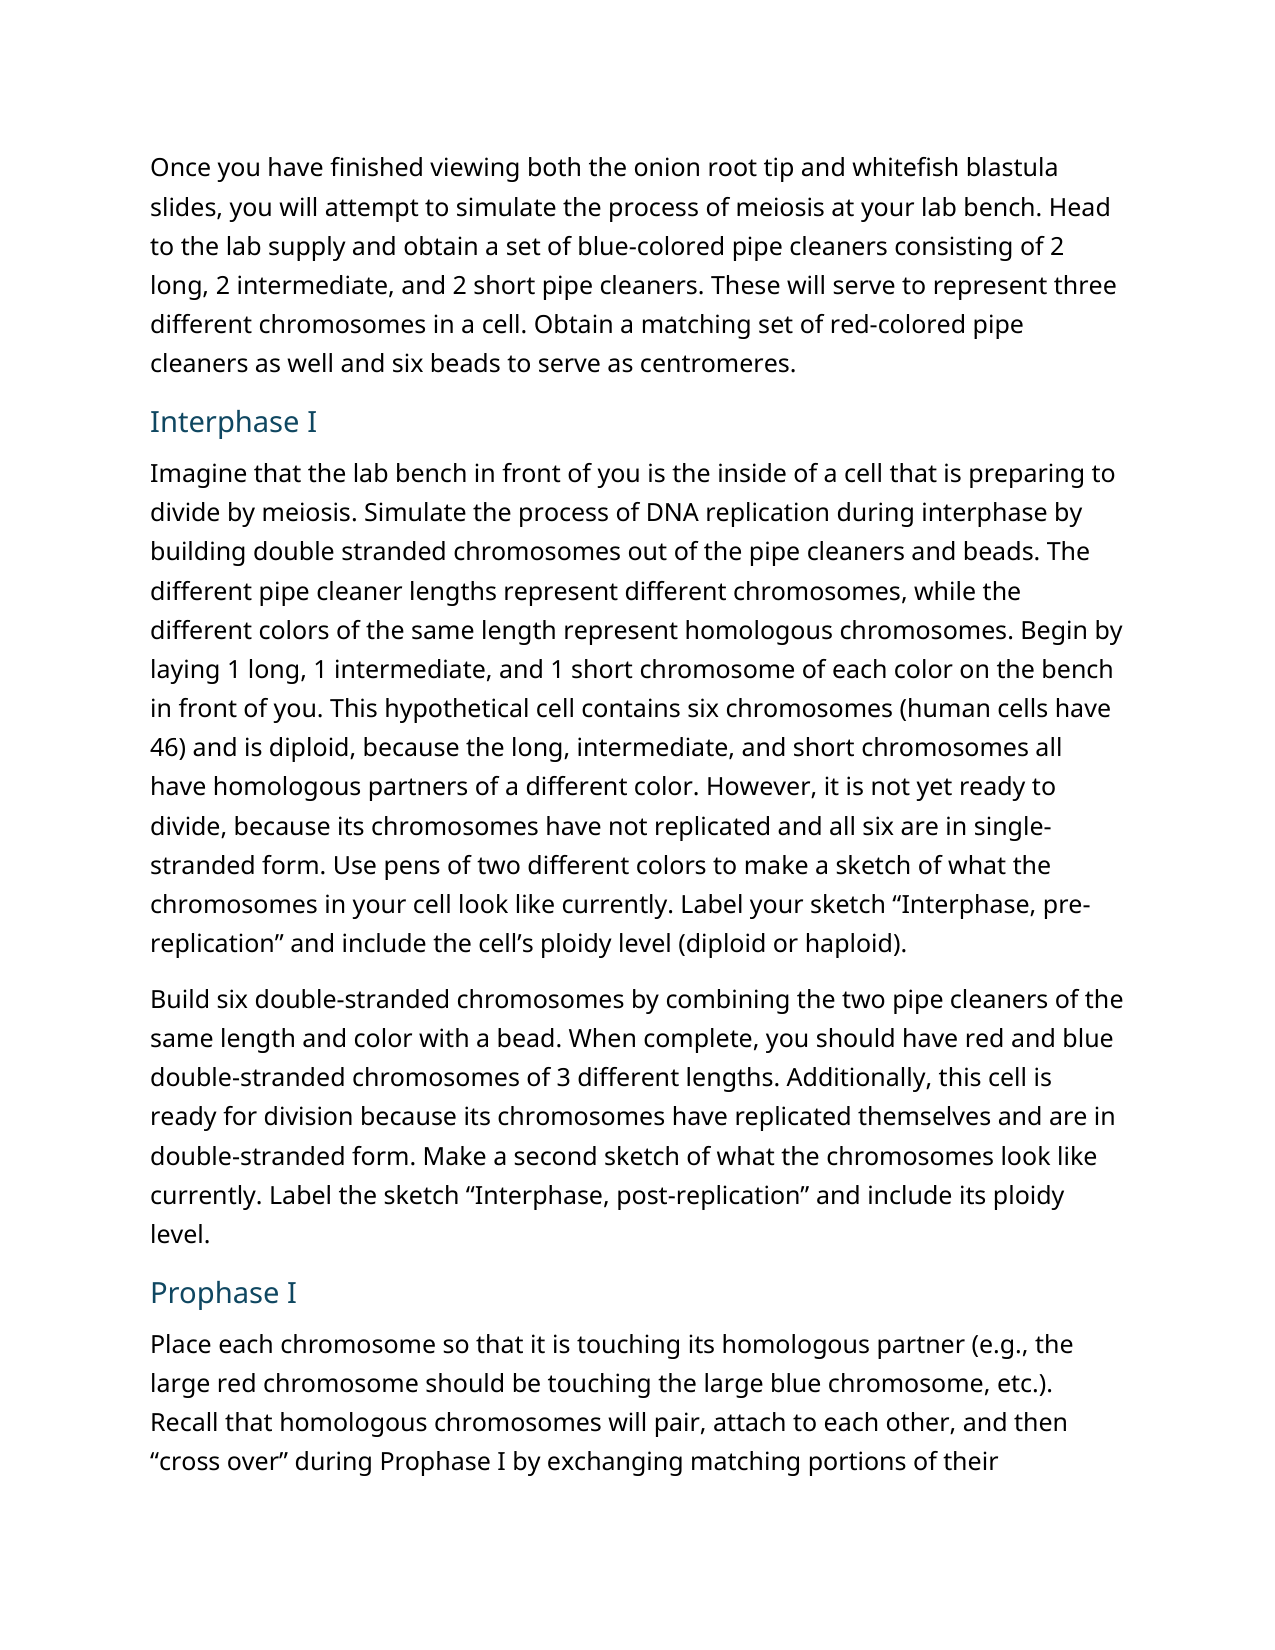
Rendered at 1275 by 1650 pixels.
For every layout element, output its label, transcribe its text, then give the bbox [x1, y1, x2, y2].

text Imagine that the lab bench in front of you is the inside of a cell that is preparing to divide by meiosis. Simulate the process of DNA replication during interphase by building double stranded chromosomes out of the pipe cleaners and beads. The different pipe cleaner lengths represent different chromosomes, while the different colors of the same length represent homologous chromosomes. Begin by laying 1 long, 1 intermediate, and 1 short chromosome of each color on the bench in front of you. This hypothetical cell contains six chromosomes (human cells have 46) and is diploid, because the long, intermediate, and short chromosomes all have homologous partners of a different color. However, it is not yet ready to divide, because its chromosomes have not replicated and all six are in single-stranded form. Use pens of two different colors to make a sketch of what the chromosomes in your cell look like currently. Label your sketch “Interphase, pre-replication” and include the cell’s ploidy level (diploid or haploid). [150, 456, 1125, 960]
subtitle Interphase I [150, 402, 1125, 441]
text Build six double-stranded chromosomes by combining the two pipe cleaners of the same length and color with a bead. When complete, you should have red and blue double-stranded chromosomes of 3 different lengths. Additionally, this cell is ready for division because its chromosomes have replicated themselves and are in double-stranded form. Make a second sketch of what the chromosomes look like currently. Label the sketch “Interphase, post-replication” and include its ploidy level. [150, 981, 1125, 1251]
text Once you have finished viewing both the onion root tip and whitefish blastula slides, you will attempt to simulate the process of meiosis at your lab bench. Head to the lab supply and obtain a set of blue-colored pipe cleaners consisting of 2 long, 2 intermediate, and 2 short pipe cleaners. These will serve to represent three different chromosomes in a cell. Obtain a matching set of red-colored pipe cleaners as well and six beads to serve as centromeres. [150, 150, 1125, 380]
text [150, 1326, 1125, 1478]
subtitle Prophase I [150, 1272, 1125, 1312]
